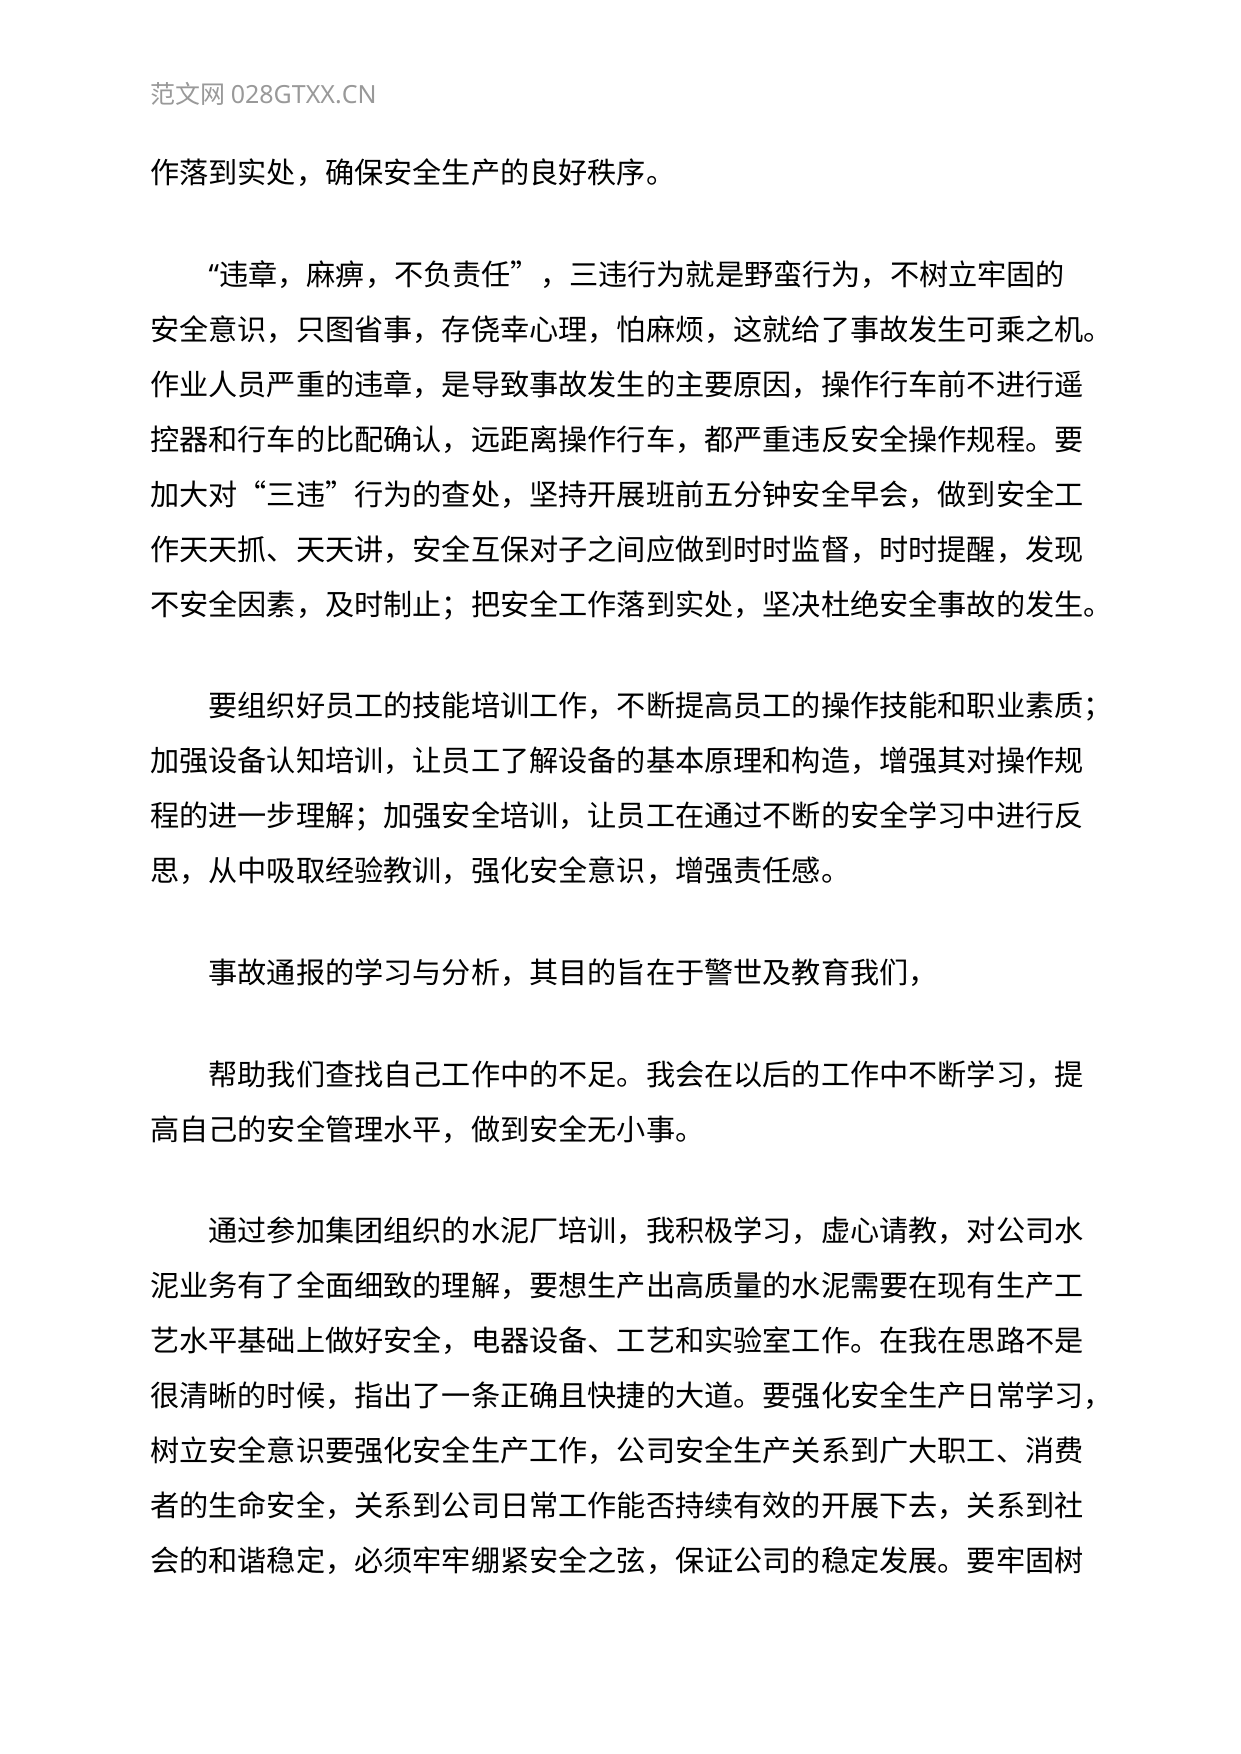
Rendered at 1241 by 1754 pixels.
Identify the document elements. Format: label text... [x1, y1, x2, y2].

text 要组织好员工的技能培训工作，不断提高员工的操作技能和职业素质；加强设备认知培训，让员工了解设备的基本原理和构造，增强其对操作规程的进一步理解；加强安全培训，让员工在通过不断的安全学习中进行反思，从中吸取经验教训，强化安全意识，增强责任感。 [150, 683, 1090, 890]
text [150, 1208, 1090, 1579]
text 事故通报的学习与分析，其目的旨在于警世及教育我们， [150, 949, 1090, 992]
text “违章，麻痹，不负责任”，三违行为就是野蛮行为，不树立牢固的安全意识，只图省事，存侥幸心理，怕麻烦，这就给了事故发生可乘之机。作业人员严重的违章，是导致事故发生的主要原因，操作行车前不进行遥控器和行车的比配确认，远距离操作行车，都严重违反安全操作规程。要加大对“三违”行为的查处，坚持开展班前五分钟安全早会，做到安全工作天天抓、天天讲，安全互保对子之间应做到时时监督，时时提醒，发现不安全因素，及时制止；把安全工作落到实处，坚决杜绝安全事故的发生。 [150, 252, 1090, 623]
text 帮助我们查找自己工作中的不足。我会在以后的工作中不断学习，提高自己的安全管理水平，做到安全无小事。 [150, 1051, 1090, 1148]
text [150, 150, 1090, 192]
